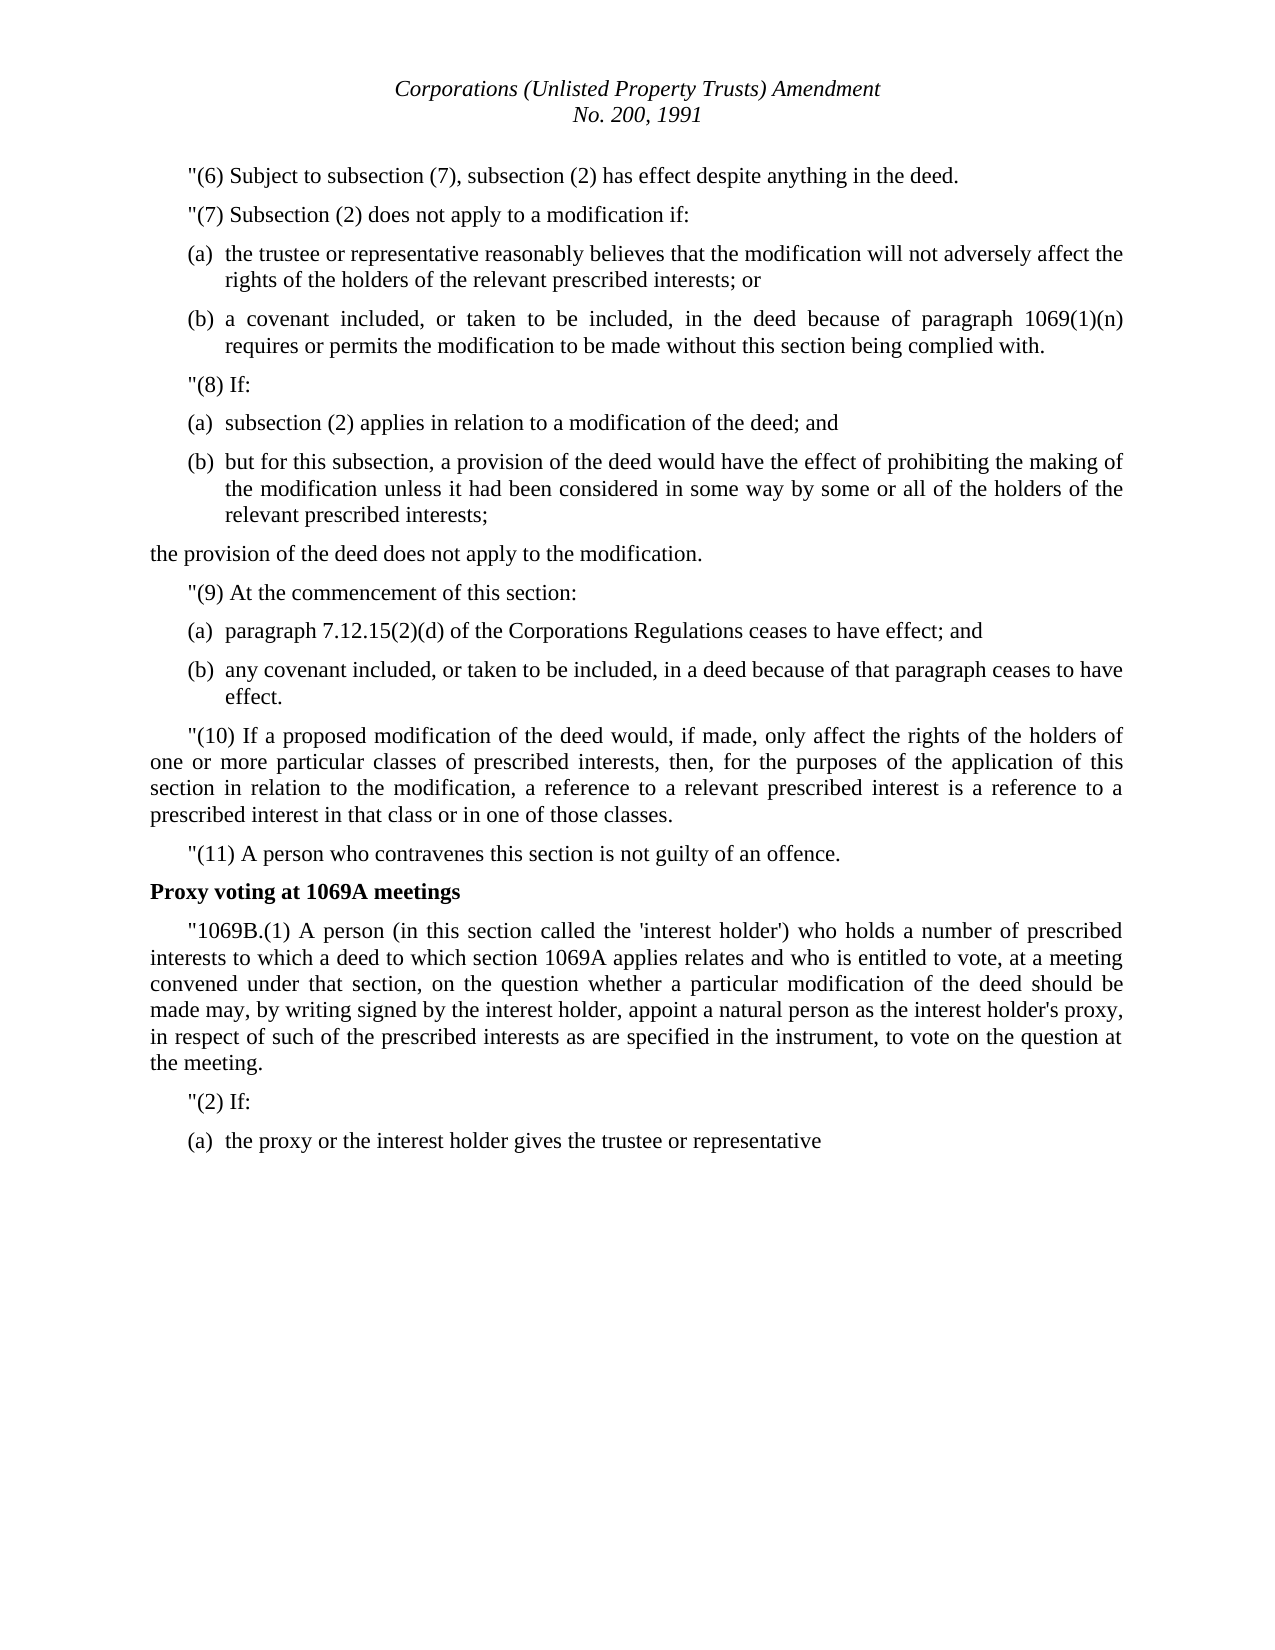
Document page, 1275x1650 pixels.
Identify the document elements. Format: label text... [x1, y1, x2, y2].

text (a) paragraph 7.12.15(2)(d) of the Corporations Regulations ceases to have effect; and [187, 618, 1125, 644]
text (a) subsection (2) applies in relation to a modification of the deed; and [187, 409, 1125, 436]
text (b) any covenant included, or taken to be included, in a deed because of that paragraph ceases to have effect. [187, 656, 1125, 709]
text "(9) At the commencement of this section: [150, 579, 1125, 605]
text "(7) Subsection (2) does not apply to a modification if: [150, 201, 1125, 228]
text "1069B.(1) A person (in this section called the 'interest holder') who holds a number of prescribed interests to which a deed to which section 1069A applies relates and who is entitled to vote, at a meeting convened under that section, on the question whether a particular modification of the deed should be made may, by writing signed by the interest holder, appoint a natural person as the interest holder's proxy, in respect of such of the prescribed interests as are specified in the instrument, to vote on the question at the meeting. [150, 917, 1125, 1075]
text the provision of the deed does not apply to the modification. [150, 540, 1125, 566]
text (a) the trustee or representative reasonably believes that the modification will not adversely affect the rights of the holders of the relevant prescribed interests; or [187, 240, 1125, 293]
text (b) but for this subsection, a provision of the deed would have the effect of prohibiting the making of the modification unless it had been considered in some way by some or all of the holders of the relevant prescribed interests; [187, 448, 1125, 527]
text "(2) If: [150, 1088, 1125, 1114]
text "(11) A person who contravenes this section is not guilty of an offence. [150, 839, 1125, 866]
text "(6) Subject to subsection (7), subsection (2) has effect despite anything in the deed. [150, 162, 1125, 189]
text (a) the proxy or the interest holder gives the trustee or representative [187, 1127, 1125, 1153]
text Proxy voting at 1069A meetings [150, 878, 1125, 905]
text "(8) If: [150, 371, 1125, 397]
text "(10) If a proposed modification of the deed would, if made, only affect the rights of the holders of one or more particular classes of prescribed interests, then, for the purposes of the application of this section in relation to the modification, a reference to a relevant prescribed interest is a reference to a prescribed interest in that class or in one of those classes. [150, 722, 1125, 827]
text (b) a covenant included, or taken to be included, in the deed because of paragraph 1069(1)(n) requires or permits the modification to be made without this section being complied with. [187, 305, 1125, 358]
